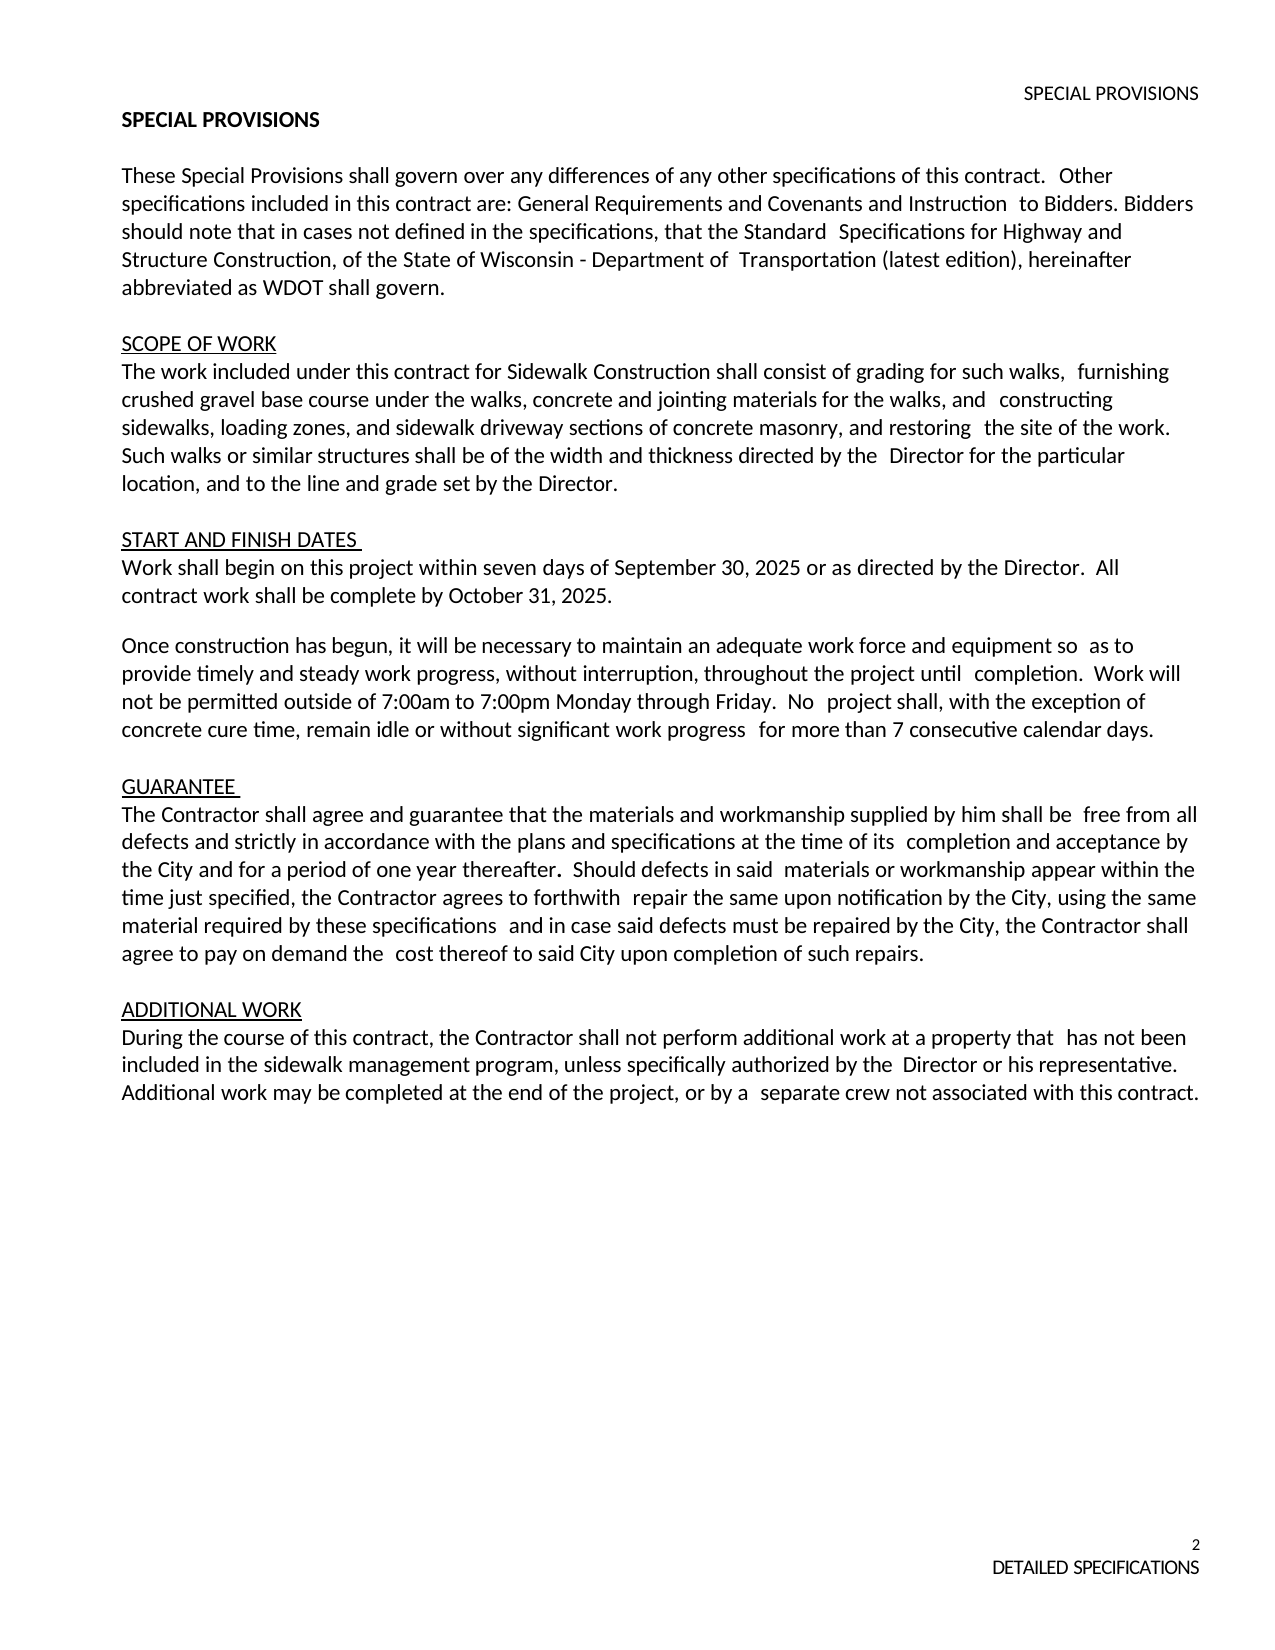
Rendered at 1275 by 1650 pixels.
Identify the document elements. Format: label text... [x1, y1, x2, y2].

text SPECIAL PROVISIONS [121, 80, 1200, 105]
text The Contractor shall agree and guarantee that the materials and workmanship supplied by him shall be free from all defects and strictly in accordance with the plans and specifications at the time of its completion and acceptance by the City and for a period of one year thereafter. Should defects in said materials or workmanship appear within the time just specified, the Contractor agrees to forthwith repair the same upon notification by the City, using the same material required by these specifications and in case said defects must be repaired by the City, the Contractor shall agree to pay on demand the cost thereof to said City upon completion of such repairs. [121, 800, 1200, 967]
text ADDITIONAL WORK [121, 995, 1200, 1023]
text 2 [121, 1534, 1200, 1554]
text START AND FINISH DATES [121, 526, 1200, 553]
text The work included under this contract for Sidewalk Construction shall consist of grading for such walks, furnishing crushed gravel base course under the walks, concrete and jointing materials for the walks, and constructing sidewalks, loading zones, and sidewalk driveway sections of concrete masonry, and restoring the site of the work. Such walks or similar structures shall be of the width and thickness directed by the Director for the particular location, and to the line and grade set by the Director. [121, 357, 1200, 497]
text SPECIAL PROVISIONS [121, 106, 1200, 133]
text DETAILED SPECIFICATIONS [121, 1554, 1200, 1579]
text Work shall begin on this project within seven days of September 30, 2025 or as directed by the Director. All contract work shall be complete by October 31, 2025. [121, 553, 1200, 609]
text These Special Provisions shall govern over any differences of any other specifications of this contract. Other specifications included in this contract are: General Requirements and Covenants and Instruction to Bidders. Bidders should note that in cases not defined in the specifications, that the Standard Specifications for Highway and Structure Construction, of the State of Wisconsin - Department of Transportation (latest edition), hereinafter abbreviated as WDOT shall govern. [121, 162, 1200, 301]
text Once construction has begun, it will be necessary to maintain an adequate work force and equipment so as to provide timely and steady work progress, without interruption, throughout the project until completion. Work will not be permitted outside of 7:00am to 7:00pm Monday through Friday. No project shall, with the exception of concrete cure time, remain idle or without significant work progress for more than 7 consecutive calendar days. [121, 632, 1200, 743]
text SCOPE OF WORK [121, 329, 1200, 357]
text During the course of this contract, the Contractor shall not perform additional work at a property that has not been included in the sidewalk management program, unless specifically authorized by the Director or his representative. Additional work may be completed at the end of the project, or by a separate crew not associated with this contract. [121, 1023, 1200, 1106]
text GUARANTEE [121, 745, 1200, 800]
